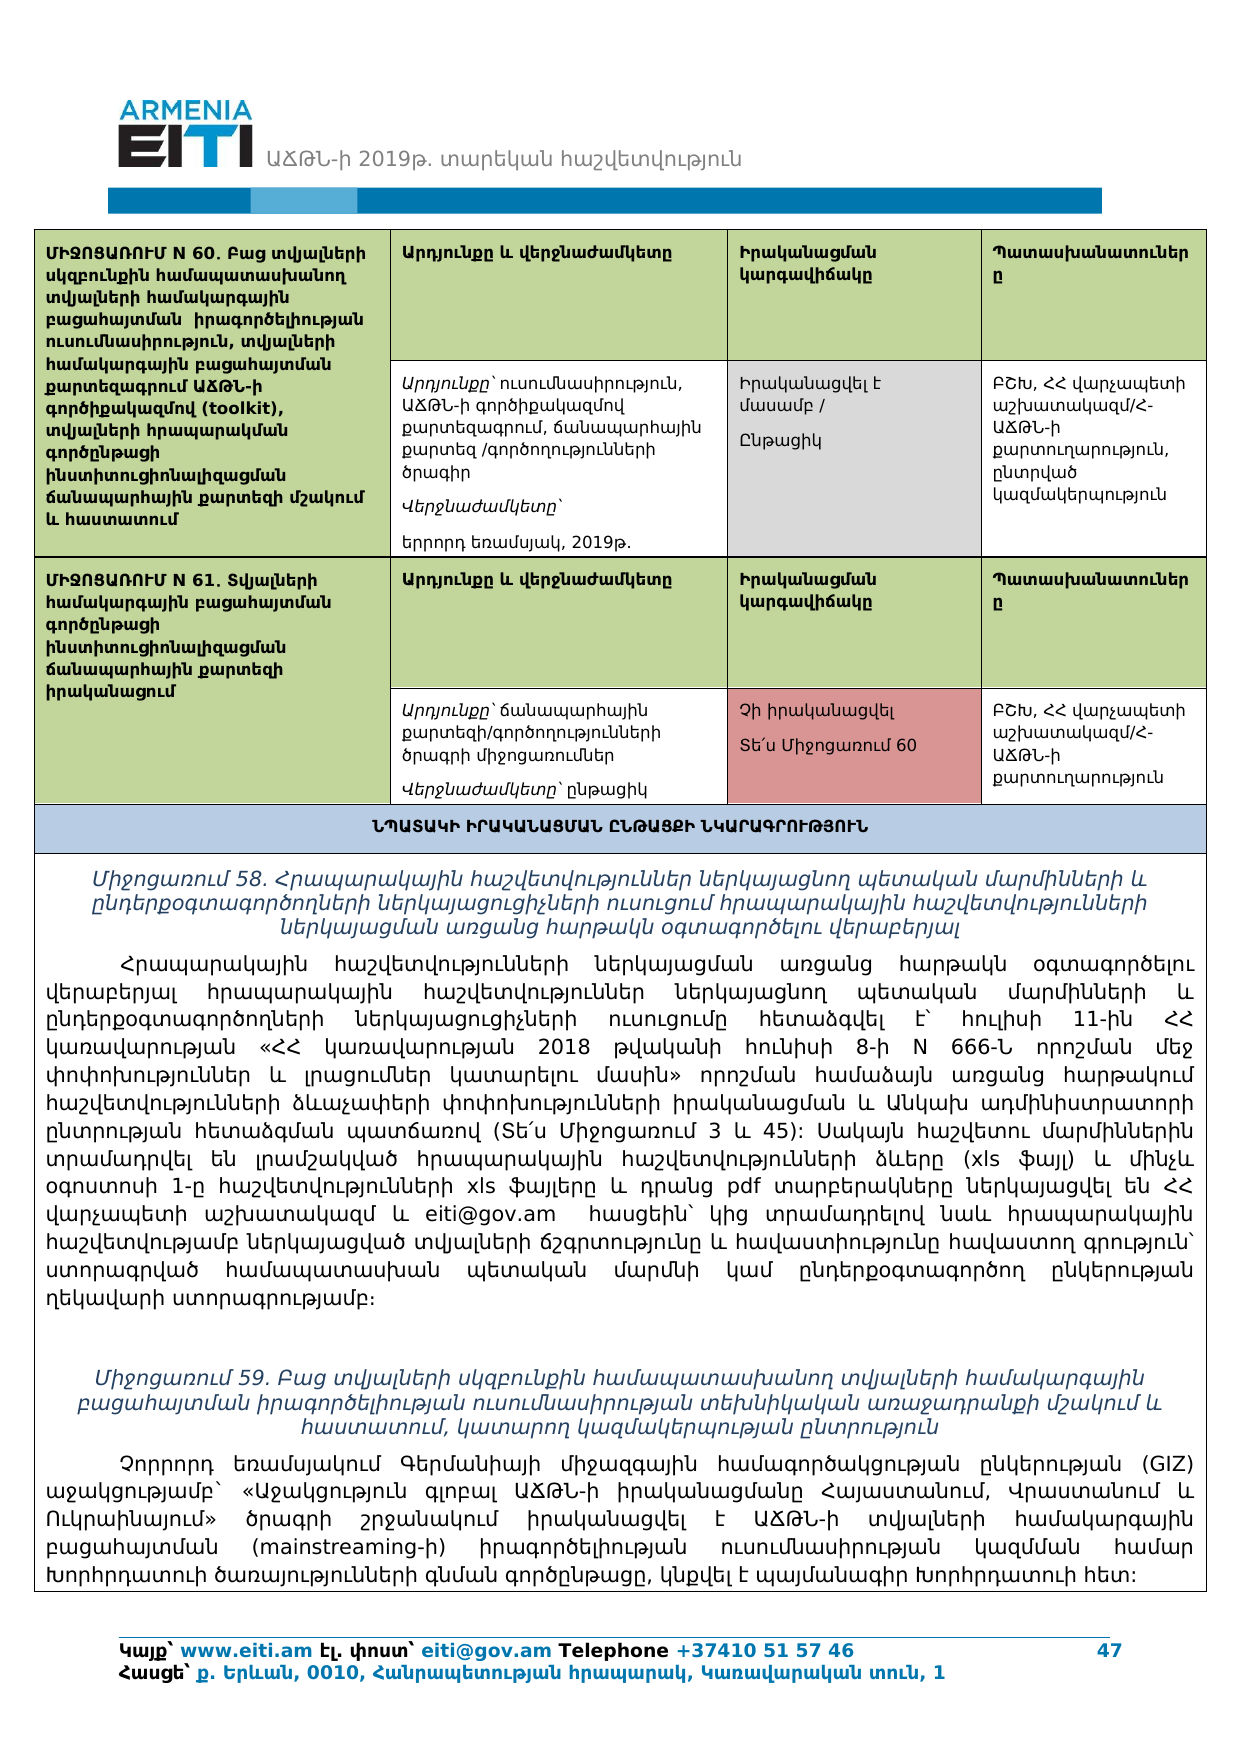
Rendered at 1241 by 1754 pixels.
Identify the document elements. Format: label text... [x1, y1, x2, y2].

table_cell Արդյունքը և վերջնաժամկետը [391, 558, 727, 687]
table_cell ՄԻՋՈՑԱՌՈՒՄ N 60․ Բաց տվյալների սկզբունքին համապատասխանող տվյալների համակարգային բացահայտման իրագործելիության ուսումնասիրություն, տվյալների համակարգային բացահայտման քարտեզագրում ԱՃԹՆ-ի գործիքակազմով (toolkit), տվյալների հրապարակման գործընթացի ինստիտուցիոնալիզացման ճանապարհային քարտեզի մշակում և հաստատում [35, 230, 390, 556]
table_cell Արդյունքը՝ ճանապարհային քարտեզի/գործողությունների ծրագրի միջոցառումներ Վերջնաժամկետը՝ ընթացիկ [391, 689, 727, 803]
table_cell Իրականացվել է մասամբ / Ընթացիկ [728, 361, 981, 556]
table_cell ՆՊԱՏԱԿԻ ԻՐԱԿԱՆԱՑՄԱՆ ԸՆԹԱՑՔԻ ՆԿԱՐԱԳՐՈՒԹՅՈՒՆ [35, 805, 1206, 853]
table_cell ԲՇԽ, ՀՀ վարչապետի աշխատակազմ/Հ-ԱՃԹՆ-ի քարտուղարություն, ընտրված կազմակերպություն [982, 361, 1206, 556]
table_cell ՄԻՋՈՑԱՌՈՒՄ N 61․ Տվյալների համակարգային բացահայտման գործընթացի ինստիտուցիոնալիզացման ճանապարհային քարտեզի իրականացում [35, 558, 390, 803]
table_cell Պատասխանատուները [982, 230, 1206, 360]
table_cell Իրականացման կարգավիճակը [728, 230, 981, 360]
table_cell Չի իրականացվել Տե՛ս Միջոցառում 60 [728, 689, 981, 803]
table_cell Արդյունքը՝ ուսումնասիրություն, ԱՃԹՆ-ի գործիքակազմով քարտեզագրում, ճանապարհային քարտեզ /գործողությունների ծրագիր Վերջնաժամկետը՝ երրորդ եռամսյակ, 2019թ․ [391, 361, 727, 556]
picture [166, 100, 177, 109]
table_cell ԲՇԽ, ՀՀ վարչապետի աշխատակազմ/Հ-ԱՃԹՆ-ի քարտուղարություն [982, 689, 1206, 803]
table_cell Արդյունքը և վերջնաժամկետը [391, 230, 727, 360]
picture [118, 100, 253, 167]
table_cell Իրականացման կարգավիճակը [728, 558, 981, 687]
table_cell Պատասխանատուները [982, 558, 1206, 687]
